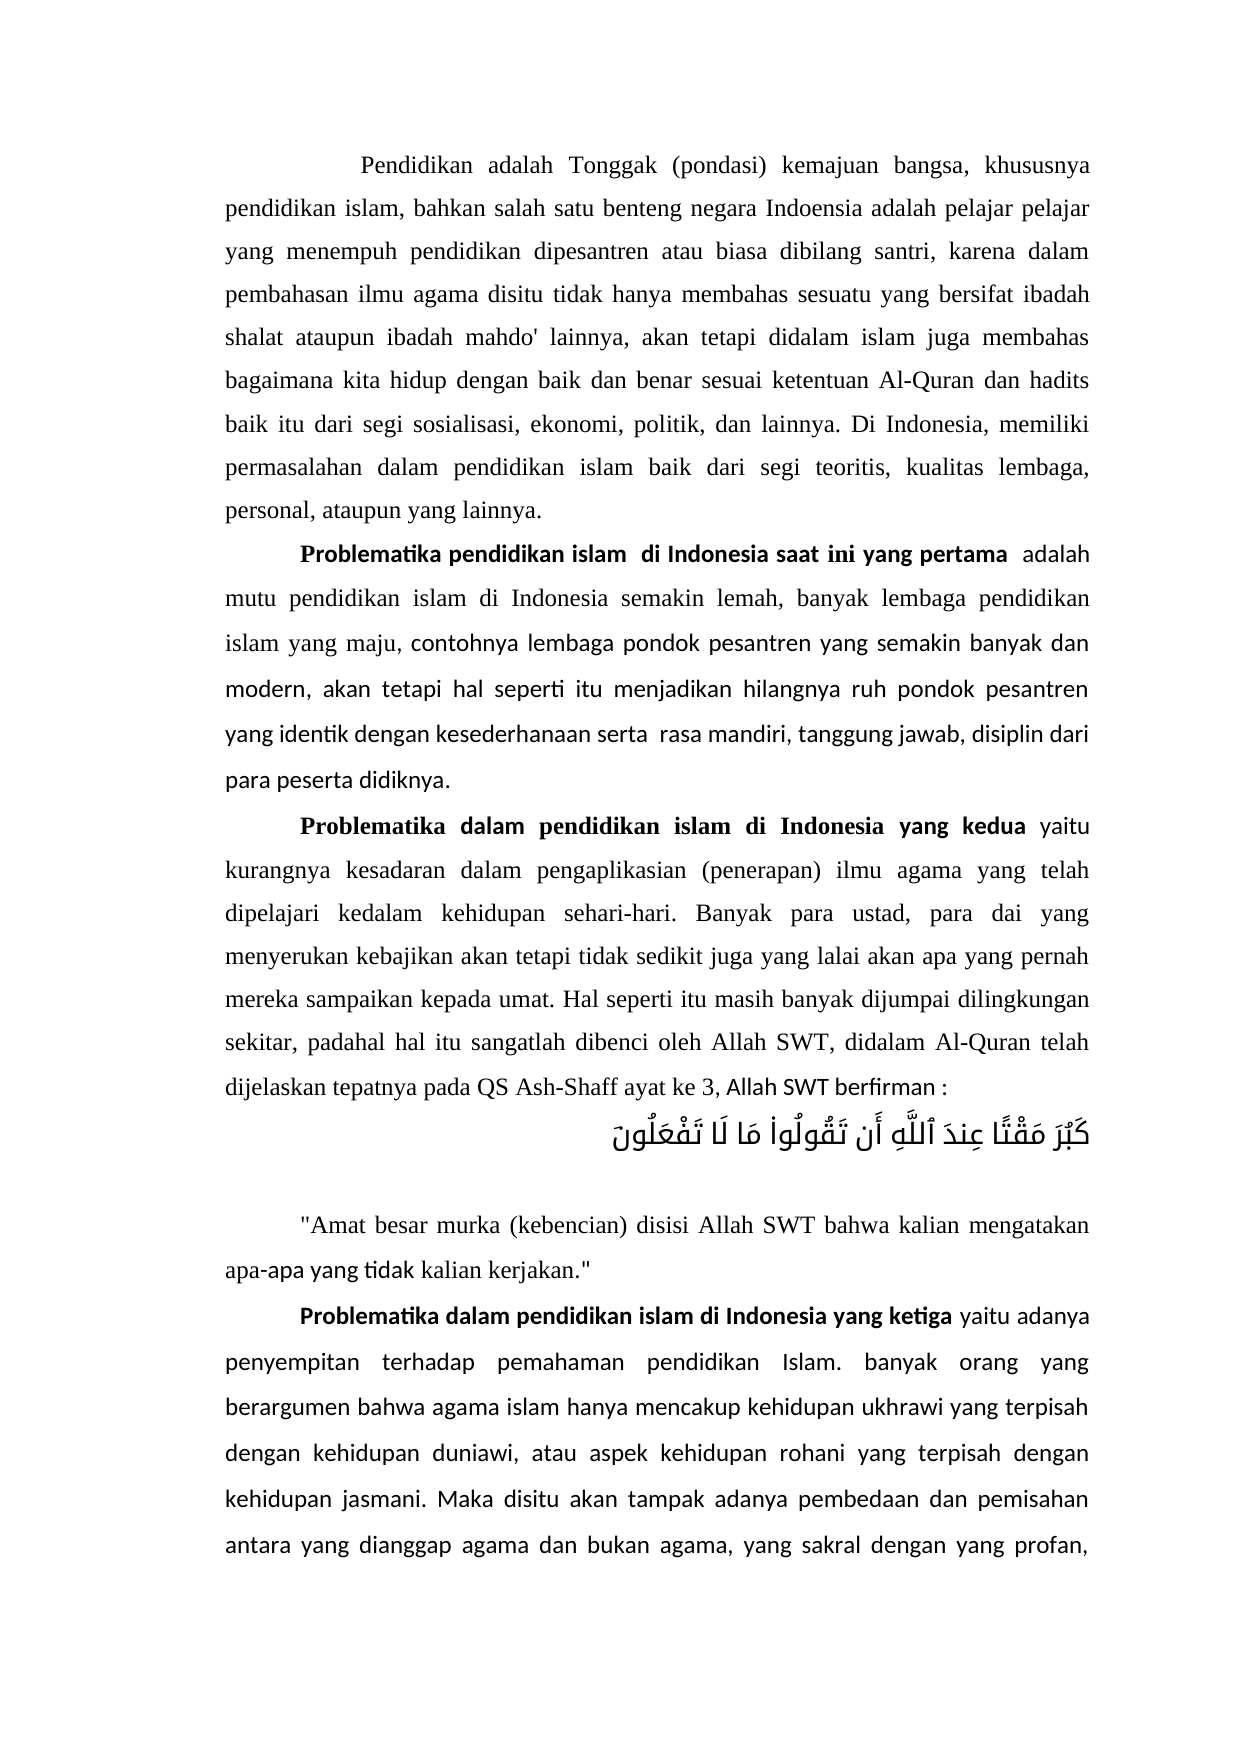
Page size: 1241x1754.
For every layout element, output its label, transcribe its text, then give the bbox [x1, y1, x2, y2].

text كَبُرَ مَقْتًا عِندَ ٱللَّهِ أَن تَقُولُوا۟ مَا لَا تَفْعَلُونَ [225, 1117, 1090, 1151]
text Pendidikan adalah Tonggak (pondasi) kemajuan bangsa, khususnya pendidikan islam, bahkan salah satu benteng negara Indoensia adalah pelajar pelajar yang menempuh pendidikan dipesantren atau biasa dibilang santri, karena dalam pembahasan ilmu agama disitu tidak hanya membahas sesuatu yang bersifat ibadah shalat ataupun ibadah mahdo' lainnya, akan tetapi didalam islam juga membahas bagaimana kita hidup dengan baik dan benar sesuai ketentuan Al-Quran dan hadits baik itu dari segi sosialisasi, ekonomi, politik, dan lainnya. Di Indonesia, memiliki permasalahan dalam pendidikan islam baik dari segi teoritis, kualitas lembaga, personal, ataupun yang lainnya. [225, 150, 1090, 524]
text "Amat besar murka (kebencian) disisi Allah SWT bahwa kalian mengatakan apa-apa yang tidak kalian kerjakan." [225, 1210, 1090, 1285]
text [225, 1300, 1090, 1559]
text Problematika dalam pendidikan islam di Indonesia yang kedua yaitu kurangnya kesadaran dalam pengaplikasian (penerapan) ilmu agama yang telah dipelajari kedalam kehidupan sehari-hari. Banyak para ustad, para dai yang menyerukan kebajikan akan tetapi tidak sedikit juga yang lalai akan apa yang pernah mereka sampaikan kepada umat. Hal seperti itu masih banyak dijumpai dilingkungan sekitar, padahal hal itu sangatlah dibenci oleh Allah SWT, didalam Al-Quran telah dijelaskan tepatnya pada QS Ash-Shaff ayat ke 3, Allah SWT berfirman : [225, 810, 1090, 1102]
text Problematika pendidikan islam di Indonesia saat ini yang pertama adalah mutu pendidikan islam di Indonesia semakin lemah, banyak lembaga pendidikan islam yang maju, contohnya lembaga pondok pesantren yang semakin banyak dan modern, akan tetapi hal seperti itu menjadikan hilangnya ruh pondok pesantren yang identik dengan kesederhanaan serta rasa mandiri, tanggung jawab, disiplin dari para peserta didiknya. [225, 538, 1090, 795]
